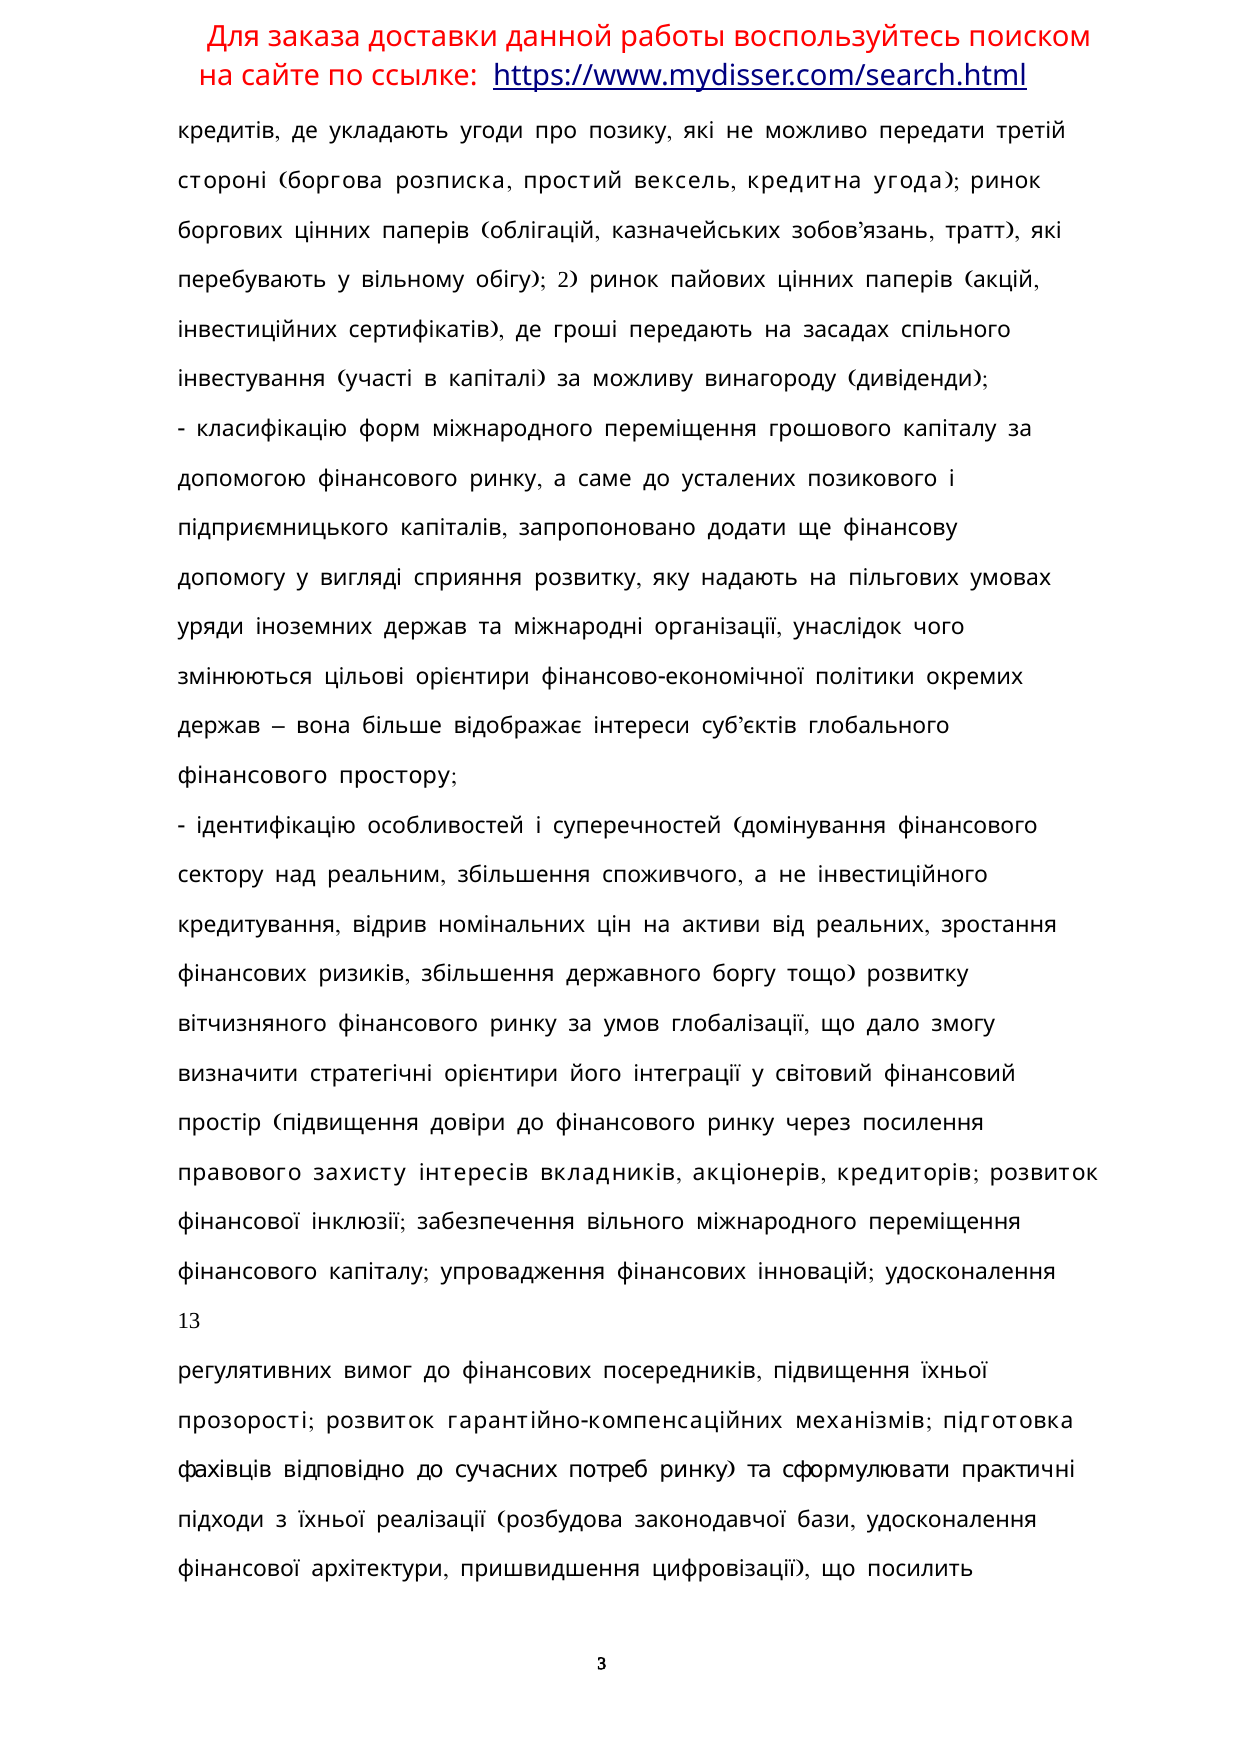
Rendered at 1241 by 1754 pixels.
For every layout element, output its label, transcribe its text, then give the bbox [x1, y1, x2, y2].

text інвестуванняучастівкапіталізаможливувинагородудивіденди [118, 363, 1107, 392]
text прозоростірозвитокгарантійнокомпенсаційнихмеханізмівпідготовка [118, 1404, 1107, 1433]
text стороніборговарозпискапростийвекселькредитнаугодаринок [118, 164, 1107, 193]
text регулятивнихвимогдофінансовихпосередниківпідвищенняїхньої [118, 1354, 1107, 1383]
text змінюютьсяцільовіорієнтирифінансовоекономічноїполітикиокремих [118, 660, 1107, 689]
text фахівціввідповіднодосучаснихпотребринкутасформулюватипрактичні [118, 1454, 1107, 1482]
text допомогоюфінансовогоринкуасамедоусталенихпозиковогоі [118, 462, 1107, 491]
text урядиіноземнихдержавтаміжнародніорганізаціїунаслідокчого [118, 611, 1107, 639]
text держав–вонабільшевідображаєінтересисуб’єктівглобального [118, 710, 1107, 739]
text кредитуваннявідривномінальнихціннаактививідреальнихзростання [118, 908, 1107, 937]
text фінансовоїархітектурипришвидшенняцифровізаціїщопосилить [118, 1553, 1107, 1582]
text класифікаціюформміжнародногопереміщеннягрошовогокапіталуза [118, 412, 1107, 441]
text  [118, 1305, 1107, 1334]
text допомогуувиглядісприяннярозвиткуякунадаютьнапільговихумовах [118, 561, 1107, 590]
text фінансовогопростору [118, 759, 1107, 788]
text правовогозахистуінтересіввкладниківакціонерівкредиторіврозвиток [118, 1156, 1107, 1185]
text фінансовогокапіталуупровадженняфінансовихінноваційудосконалення [118, 1255, 1107, 1284]
text підприємницькогокапіталівзапропонованододатищефінансову [118, 512, 1107, 540]
text вітчизняногофінансовогоринкузаумовглобалізаціїщодалозмогу [118, 1007, 1107, 1036]
text інвестиційнихсертифікатівдегрошіпередаютьназасадахспільного [118, 313, 1107, 342]
text секторунадреальнимзбільшенняспоживчогоанеінвестиційного [118, 859, 1107, 887]
text фінансовоїінклюзіїзабезпеченнявільногоміжнародногопереміщення [118, 1206, 1107, 1234]
text перебуваютьувільномуобігуринокпайовихціннихпаперівакцій [118, 264, 1107, 292]
text ідентифікаціюособливостейісуперечностейдомінуванняфінансового [118, 809, 1107, 838]
text борговихціннихпаперівоблігаційказначейськихзобов’язаньтраттякі [118, 214, 1107, 243]
text фінансовихризиківзбільшеннядержавногоборгутощорозвитку [118, 958, 1107, 987]
text кредитівдеукладаютьугодипропозикуякінеможливопередатитретій [118, 115, 1107, 144]
text підходизїхньоїреалізаціїрозбудовазаконодавчоїбазиудосконалення [118, 1503, 1107, 1532]
text визначитистратегічніорієнтирийогоінтеграціїусвітовийфінансовий [118, 1057, 1107, 1086]
text простірпідвищеннядовіридофінансовогоринкучерезпосилення [118, 1107, 1107, 1135]
